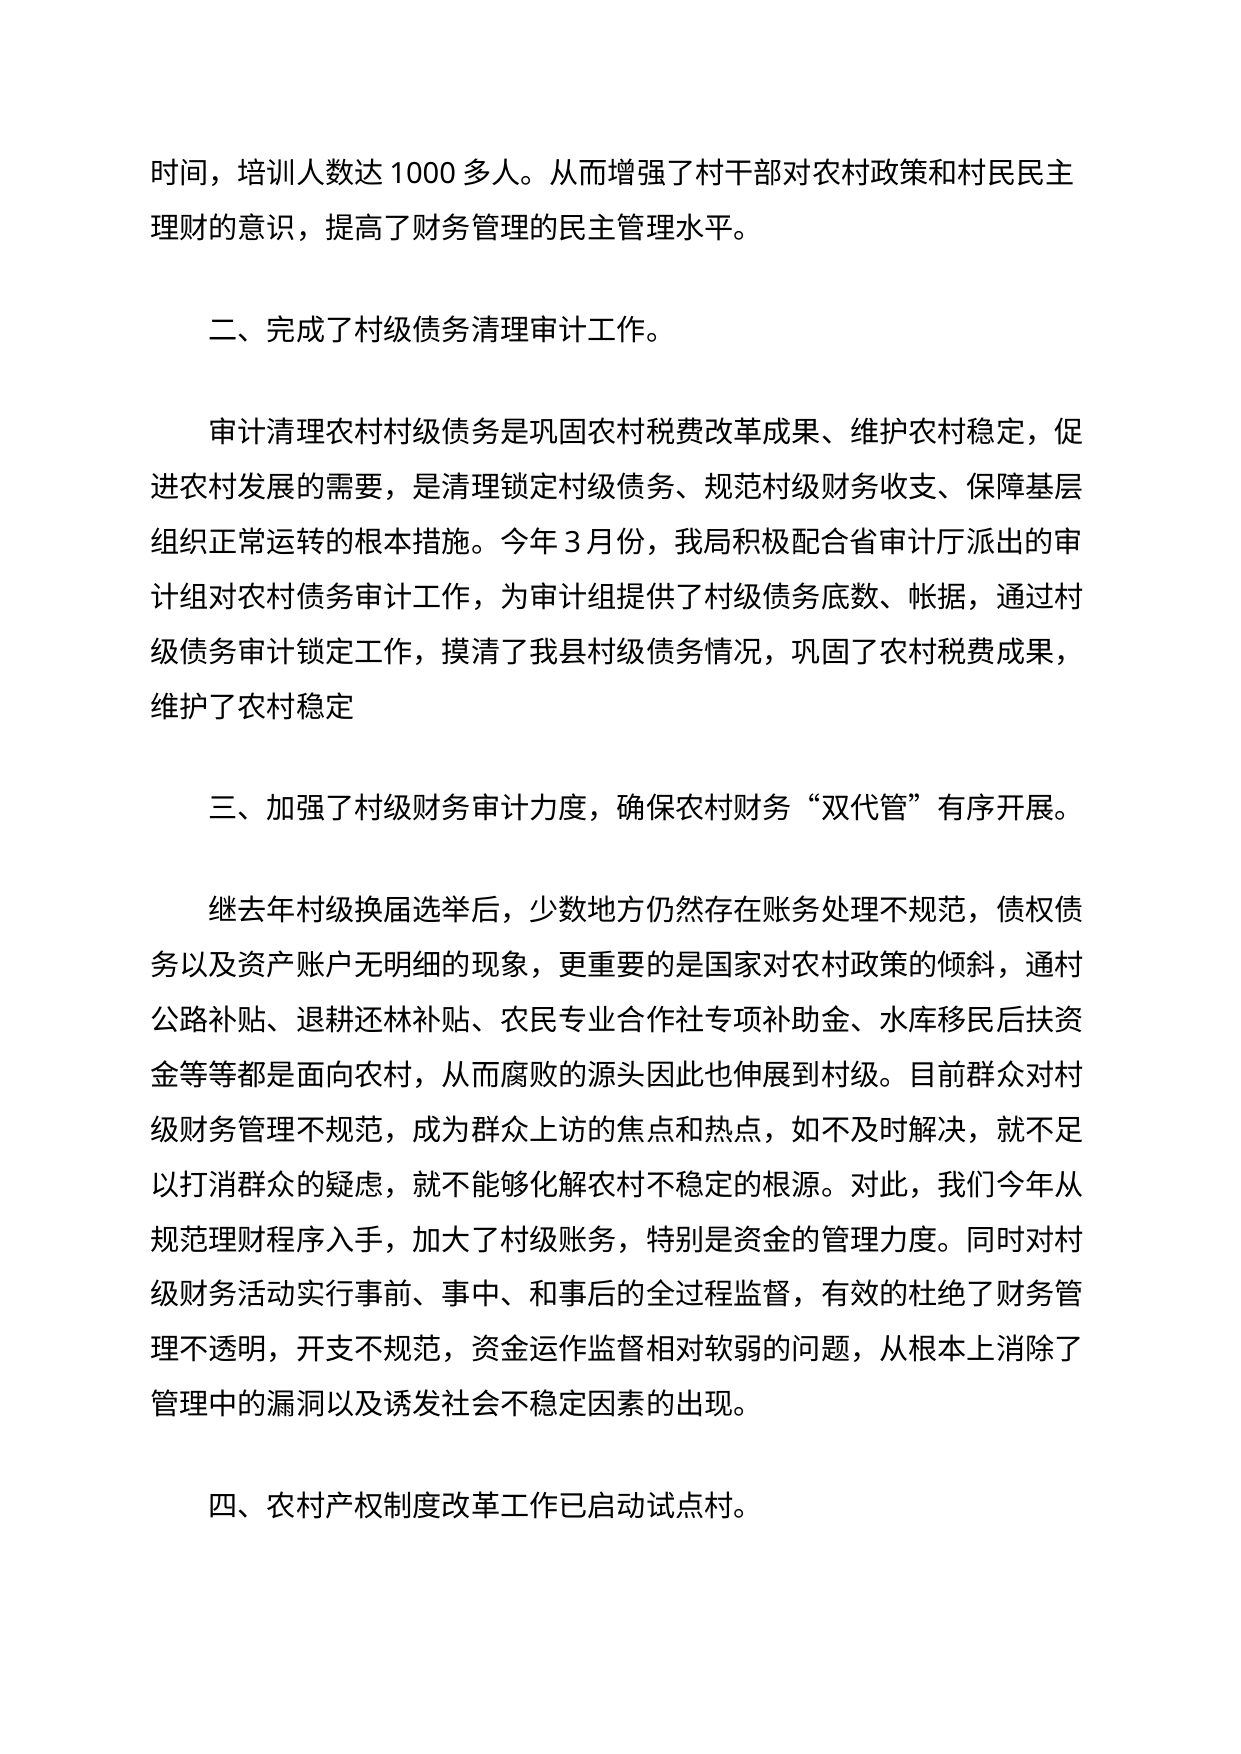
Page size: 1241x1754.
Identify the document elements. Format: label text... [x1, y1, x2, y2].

text 三、加强了村级财务审计力度，确保农村财务“双代管”有序开展。 [150, 785, 1090, 827]
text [150, 150, 1090, 247]
text 继去年村级换届选举后，少数地方仍然存在账务处理不规范，债权债务以及资产账户无明细的现象，更重要的是国家对农村政策的倾斜，通村公路补贴、退耕还林补贴、农民专业合作社专项补助金、水库移民后扶资金等等都是面向农村，从而腐败的源头因此也伸展到村级。目前群众对村级财务管理不规范，成为群众上访的焦点和热点，如不及时解决，就不足以打消群众的疑虑，就不能够化解农村不稳定的根源。对此，我们今年从规范理财程序入手，加大了村级账务，特别是资金的管理力度。同时对村级财务活动实行事前、事中、和事后的全过程监督，有效的杜绝了财务管理不透明，开支不规范，资金运作监督相对软弱的问题，从根本上消除了管理中的漏洞以及诱发社会不稳定因素的出现。 [150, 887, 1090, 1423]
text 二、完成了村级债务清理审计工作。 [150, 307, 1090, 349]
text 审计清理农村村级债务是巩固农村税费改革成果、维护农村稳定，促进农村发展的需要，是清理锁定村级债务、规范村级财务收支、保障基层组织正常运转的根本措施。今年3月份，我局积极配合省审计厅派出的审计组对农村债务审计工作，为审计组提供了村级债务底数、帐据，通过村级债务审计锁定工作，摸清了我县村级债务情况，巩固了农村税费成果，维护了农村稳定 [150, 408, 1090, 725]
text 四、农村产权制度改革工作已启动试点村。 [150, 1482, 1090, 1525]
